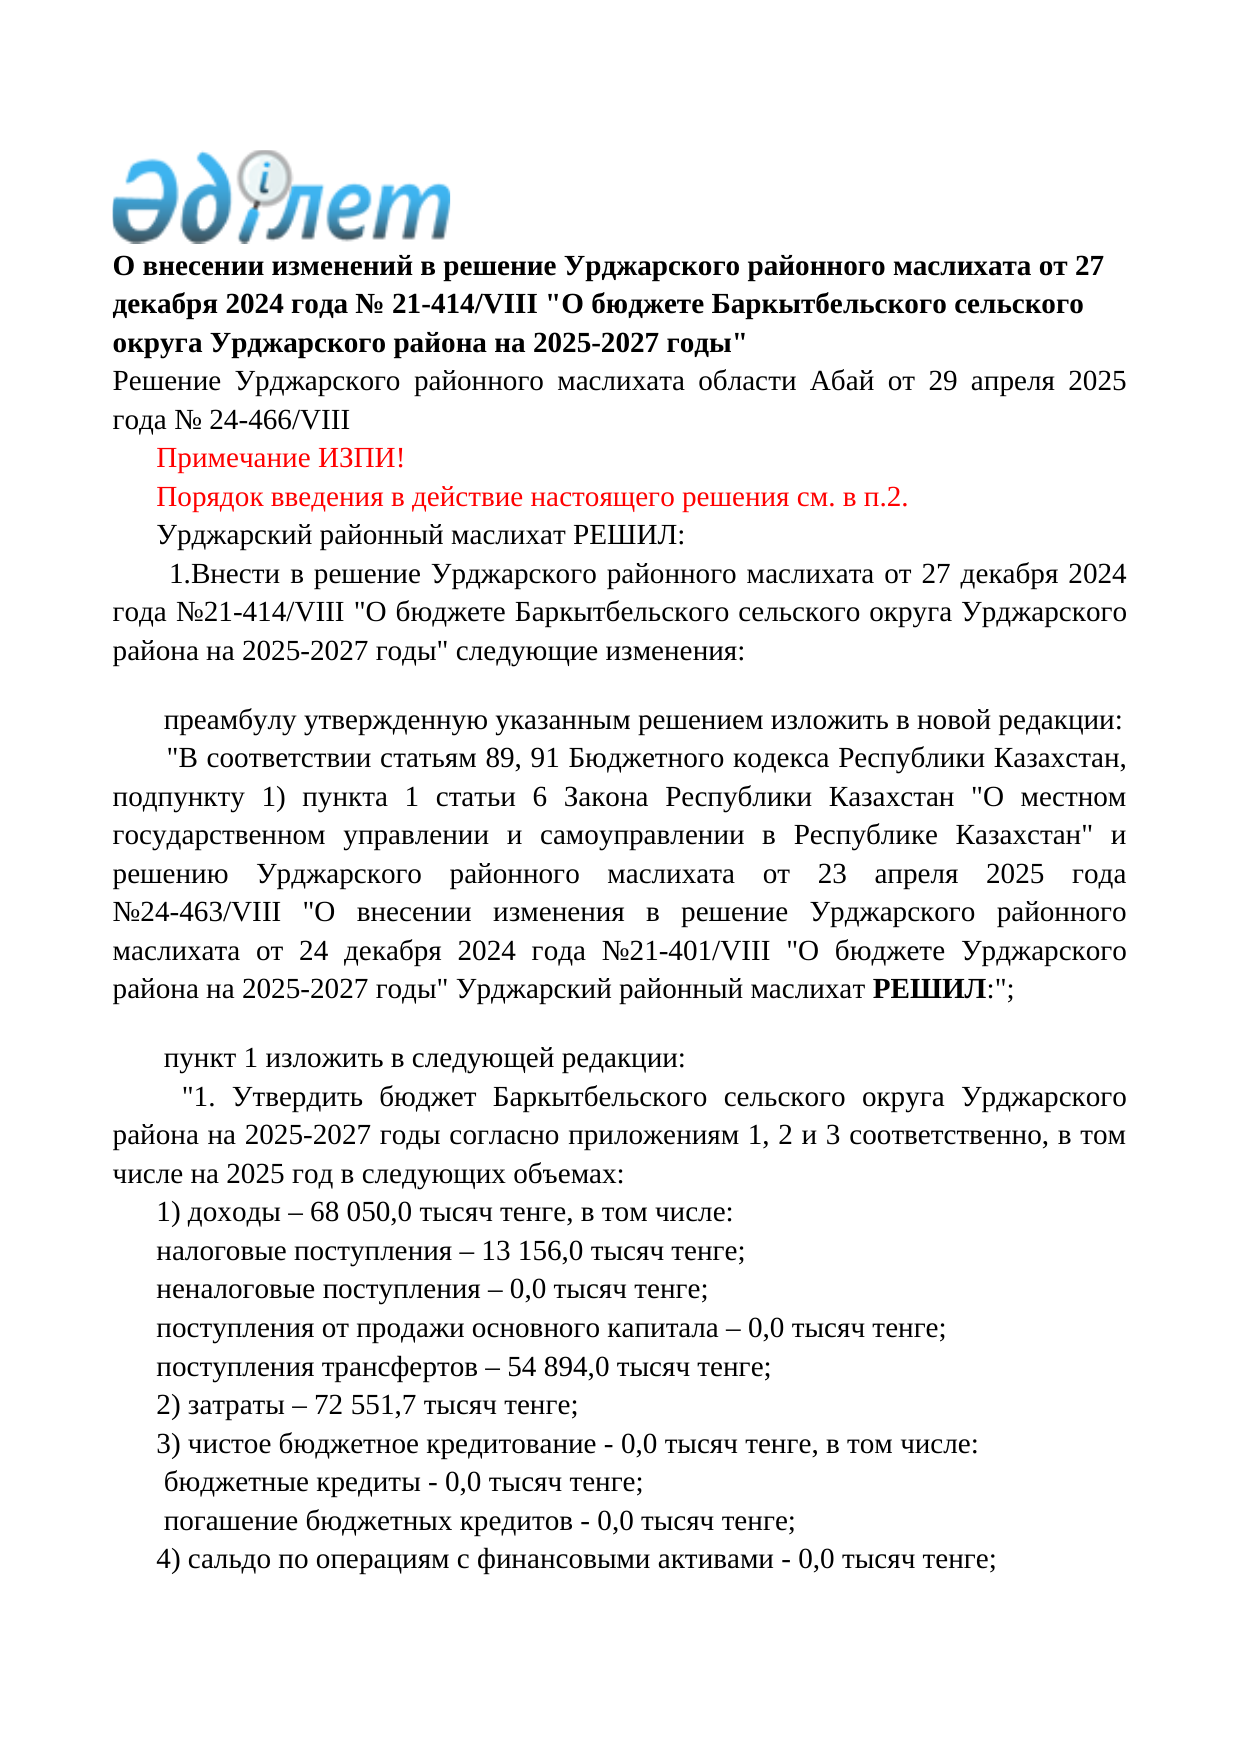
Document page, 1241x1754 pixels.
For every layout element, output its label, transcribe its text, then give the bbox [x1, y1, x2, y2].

text преамбулу утвержденную указанным решением изложить в новой редакции: [112, 702, 1128, 735]
text поступления трансфертов – 54 894,0 тысяч тенге; [112, 1349, 1128, 1382]
text 3) чистое бюджетное кредитование - 0,0 тысяч тенге, в том числе: [112, 1426, 1128, 1459]
text "1. Утвердить бюджет Баркытбельского сельского округа Урджарского района на 2025-2027 годы согласно приложениям 1, 2 и 3 соответственно, в том числе на 2025 год в следующих объемах: [112, 1079, 1128, 1189]
text О внесении изменений в решение Урджарского районного маслихата от 27 декабря 2024 года № 21-414/VIIІ "О бюджете Баркытбельского сельского округа Урджарского района на 2025-2027 годы" [112, 248, 1128, 358]
text Порядок введения в действие настоящего решения см. в п.2. [112, 479, 1128, 512]
text 4) сальдо по операциям с финансовыми активами - 0,0 тысяч тенге; [112, 1541, 1128, 1575]
text "В соответствии статьям 89, 91 Бюджетного кодекса Республики Казахстан, подпункту 1) пункта 1 статьи 6 Закона Республики Казахстан "О местном государственном управлении и самоуправлении в Республике Казахстан" и решению Урджарского районного маслихата от 23 апреля 2025 года №24-463/VIII "О внесении изменения в решение Урджарского районного маслихата от 24 декабря 2024 года №21-401/VIII "О бюджете Урджарского района на 2025-2027 годы" Урджарский районный маслихат РЕШИЛ:"; [112, 740, 1128, 1005]
picture [112, 150, 451, 244]
text Урджарский районный маслихат РЕШИЛ: [112, 517, 1128, 551]
text 1) доходы – 68 050,0 тысяч тенге, в том числе: [112, 1194, 1128, 1228]
text Решение Урджарского районного маслихата области Абай от 29 апреля 2025 года № 24-466/VIII [112, 363, 1128, 435]
text 1.Внести в решение Урджарского районного маслихата от 27 декабря 2024 года №21-414/VIIІ "О бюджете Баркытбельского сельского округа Урджарского района на 2025-2027 годы" следующие изменения: [112, 556, 1128, 667]
text погашение бюджетных кредитов - 0,0 тысяч тенге; [112, 1503, 1128, 1536]
text пункт 1 изложить в следующей редакции: [112, 1040, 1128, 1074]
text Примечание ИЗПИ! [112, 440, 1128, 474]
text 2) затраты – 72 551,7 тысяч тенге; [112, 1387, 1128, 1421]
text бюджетные кредиты - 0,0 тысяч тенге; [112, 1464, 1128, 1498]
text налоговые поступления – 13 156,0 тысяч тенге; [112, 1233, 1128, 1267]
text неналоговые поступления – 0,0 тысяч тенге; [112, 1272, 1128, 1305]
text поступления от продажи основного капитала – 0,0 тысяч тенге; [112, 1310, 1128, 1344]
